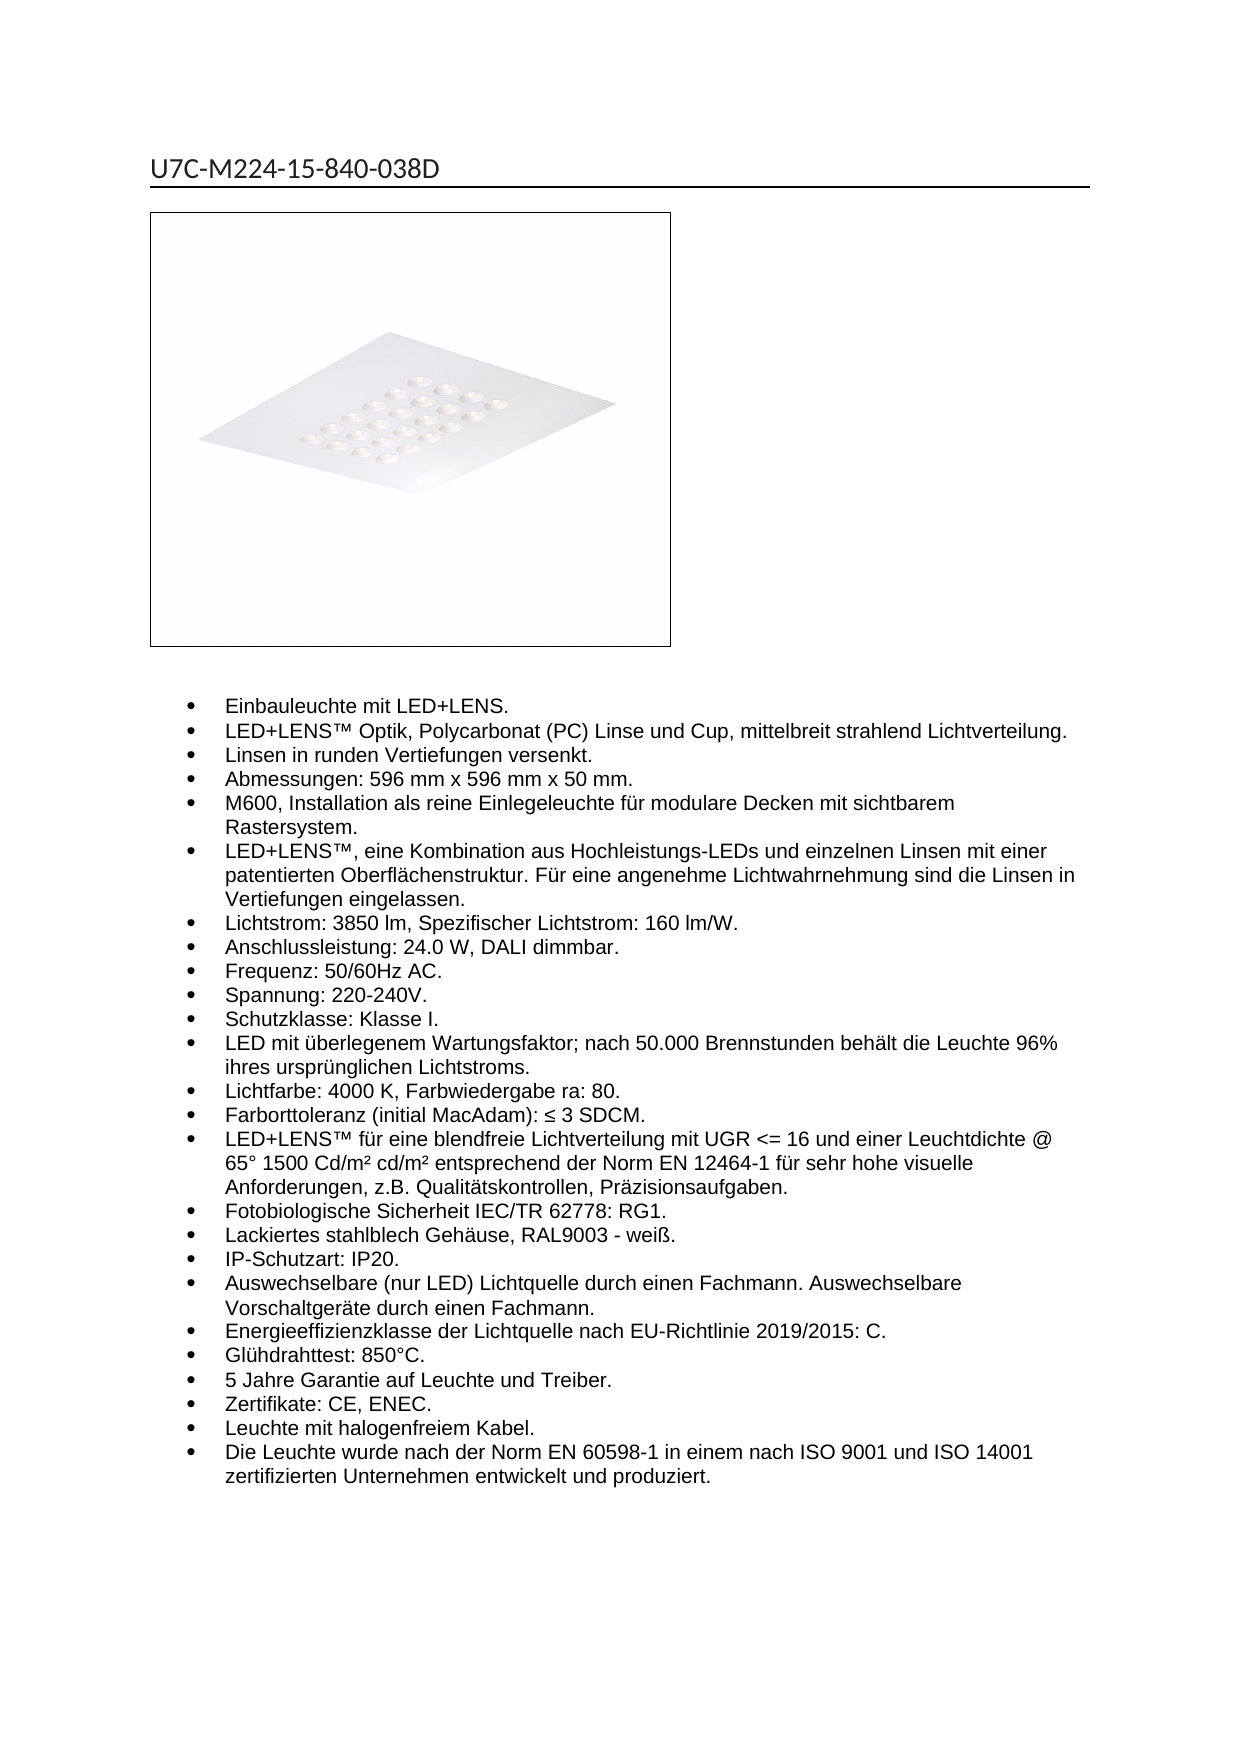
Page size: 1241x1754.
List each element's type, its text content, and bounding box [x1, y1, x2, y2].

list Auswechselbare (nur LED) Lichtquelle durch einen Fachmann. Auswechselbare Vorschaltgeräte durch einen Fachmann. [187, 1271, 1090, 1319]
list LED mit überlegenem Wartungsfaktor; nach 50.000 Brennstunden behält die Leuchte 96% ihres ursprünglichen Lichtstroms. [187, 1031, 1090, 1079]
list Energieeffizienzklasse der Lichtquelle nach EU-Richtlinie 2019/2015: C. [187, 1319, 1090, 1343]
list Fotobiologische Sicherheit IEC/TR 62778: RG1. [187, 1199, 1090, 1223]
list LED+LENS™ für eine blendfreie Lichtverteilung mit UGR <= 16 und einer Leuchtdichte @ 65° 1500 Cd/m² cd/m² entsprechend der Norm EN 12464-1 für sehr hohe visuelle Anforderungen, z.B. Qualitätskontrollen, Präzisionsaufgaben. [187, 1127, 1090, 1199]
list Die Leuchte wurde nach der Norm EN 60598-1 in einem nach ISO 9001 und ISO 14001 zertifizierten Unternehmen entwickelt und produziert. [187, 1439, 1090, 1488]
list IP-Schutzart: IP20. [187, 1247, 1090, 1271]
list Anschlussleistung: 24.0 W, DALI dimmbar. [187, 935, 1090, 959]
list Leuchte mit halogenfreiem Kabel. [187, 1416, 1090, 1439]
list LED+LENS™ Optik, Polycarbonat (PC) Linse und Cup, mittelbreit strahlend Lichtverteilung. [187, 718, 1090, 742]
list M600, Installation als reine Einlegeleuchte für modulare Decken mit sichtbarem Rastersystem. [187, 791, 1090, 839]
list Glühdrahttest: 850°C. [187, 1343, 1090, 1367]
list 5 Jahre Garantie auf Leuchte und Treiber. [187, 1367, 1090, 1391]
list Abmessungen: 596 mm x 596 mm x 50 mm. [187, 767, 1090, 791]
list Lackiertes stahlblech Gehäuse, RAL9003 - weiß. [187, 1223, 1090, 1247]
list Lichtfarbe: 4000 K, Farbwiedergabe ra: 80. [187, 1079, 1090, 1103]
picture [151, 213, 670, 646]
list Einbauleuchte mit LED+LENS. [187, 694, 1090, 718]
list Frequenz: 50/60Hz AC. [187, 959, 1090, 983]
text U7C-M224-15-840-038D [150, 150, 1090, 186]
list Zertifikate: CE, ENEC. [187, 1391, 1090, 1416]
list LED+LENS™, eine Kombination aus Hochleistungs-LEDs und einzelnen Linsen mit einer patentierten Oberflächenstruktur. Für eine angenehme Lichtwahrnehmung sind die Linsen in Vertiefungen eingelassen. [187, 839, 1090, 911]
list Schutzklasse: Klasse I. [187, 1007, 1090, 1031]
list Farborttoleranz (initial MacAdam): ≤ 3 SDCM. [187, 1103, 1090, 1127]
list Lichtstrom: 3850 lm, Spezifischer Lichtstrom: 160 lm/W. [187, 911, 1090, 935]
list Linsen in runden Vertiefungen versenkt. [187, 742, 1090, 767]
list Spannung: 220-240V. [187, 983, 1090, 1007]
